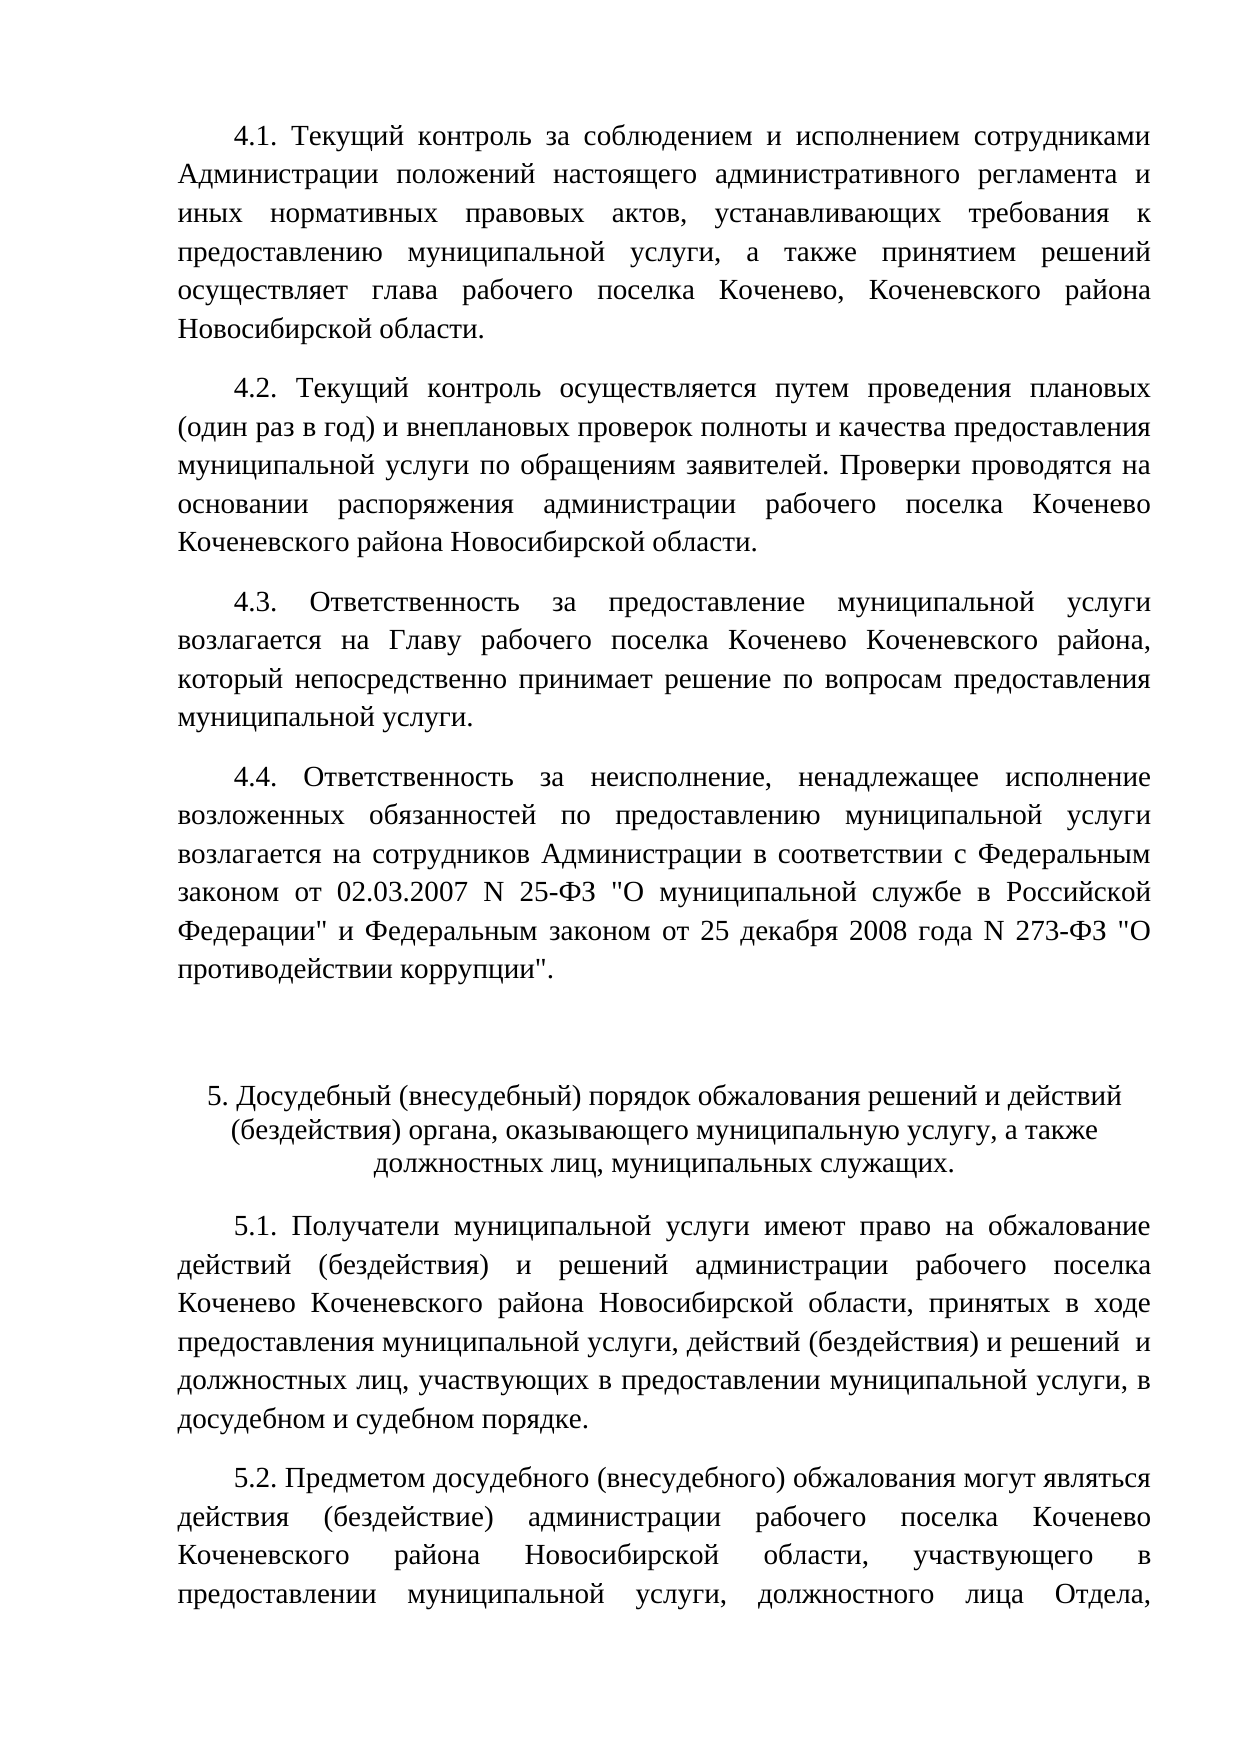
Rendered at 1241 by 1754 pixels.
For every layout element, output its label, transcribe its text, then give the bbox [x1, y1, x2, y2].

text 4.3. Ответственность за предоставление муниципальной услуги возлагается на Главу рабочего поселка Коченево Коченевского района, который непосредственно принимает решение по вопросам предоставления муниципальной услуги. [177, 584, 1152, 733]
text 4.2. Текущий контроль осуществляется путем проведения плановых (один раз в год) и внеплановых проверок полноты и качества предоставления муниципальной услуги по обращениям заявителей. Проверки проводятся на основании распоряжения администрации рабочего поселка Коченево Коченевского района Новосибирской области. [177, 370, 1152, 558]
text 4.4. Ответственность за неисполнение, ненадлежащее исполнение возложенных обязанностей по предоставлению муниципальной услуги возлагается на сотрудников Администрации в соответствии с Федеральным законом от 02.03.2007 N 25-ФЗ "О муниципальной службе в Российской Федерации" и Федеральным законом от 25 декабря 2008 года N 273-ФЗ "О противодействии коррупции". [177, 759, 1152, 985]
text 5. Досудебный (внесудебный) порядок обжалования решений и действий (бездействия) органа, оказывающего муниципальную услугу, а также должностных лиц, муниципальных служащих. [177, 1078, 1152, 1179]
text 5.1. Получатели муниципальной услуги имеют право на обжалование действий (бездействия) и решений администрации рабочего поселка Коченево Коченевского района Новосибирской области, принятых в ходе предоставления муниципальной услуги, действий (бездействия) и решений и должностных лиц, участвующих в предоставлении муниципальной услуги, в досудебном и судебном порядке. [177, 1208, 1152, 1434]
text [177, 1460, 1152, 1609]
text 4.1. Текущий контроль за соблюдением и исполнением сотрудниками Администрации положений настоящего административного регламента и иных нормативных правовых актов, устанавливающих требования к предоставлению муниципальной услуги, а также принятием решений осуществляет глава рабочего поселка Коченево, Коченевского района Новосибирской области. [177, 118, 1152, 344]
